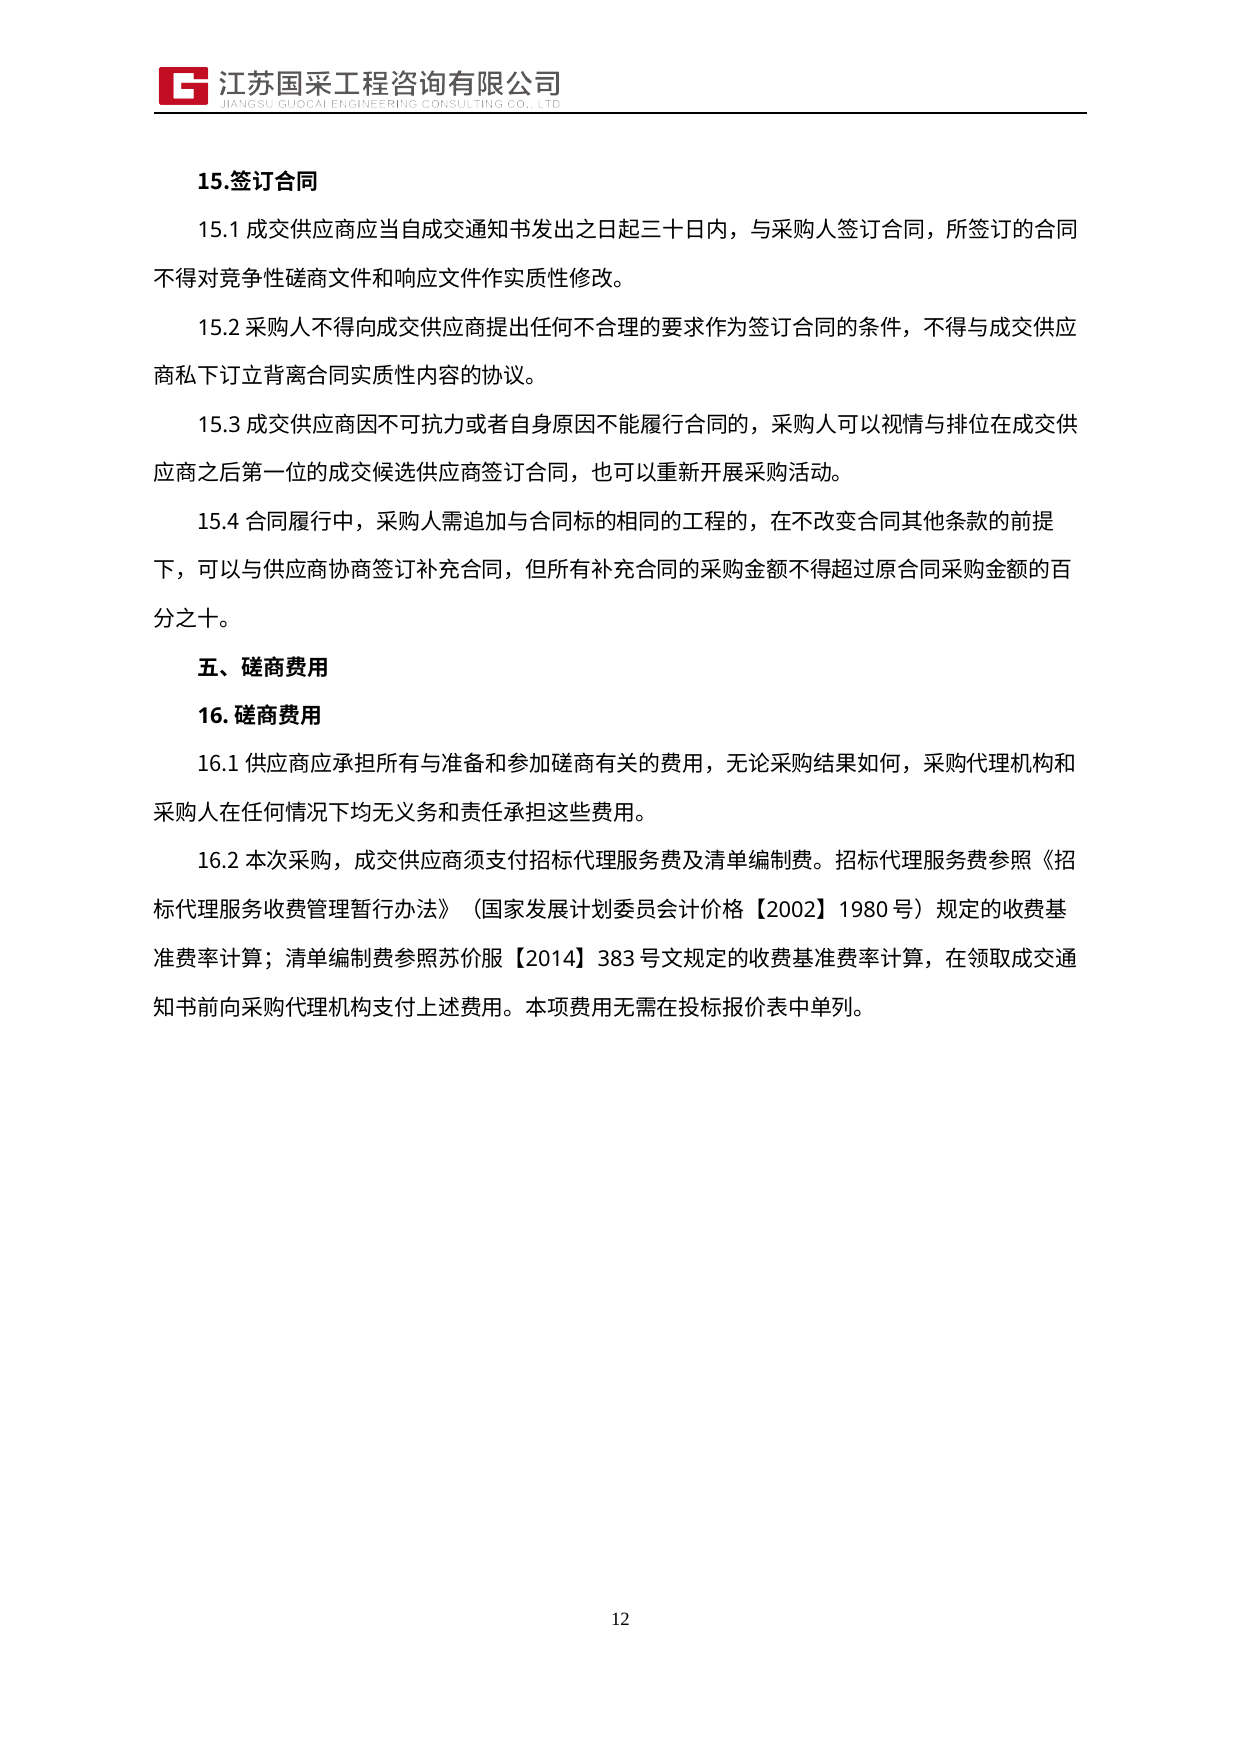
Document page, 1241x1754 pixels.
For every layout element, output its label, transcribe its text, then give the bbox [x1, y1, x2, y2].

text 16.2 本次采购，成交供应商须支付招标代理服务费及清单编制费。招标代理服务费参照《招标代理服务收费管理暂行办法》（国家发展计划委员会计价格【2002】1980号）规定的收费基准费率计算；清单编制费参照苏价服【2014】383号文规定的收费基准费率计算，在领取成交通知书前向采购代理机构支付上述费用。本项费用无需在投标报价表中单列。 [153, 843, 1087, 1022]
text 15.3 成交供应商因不可抗力或者自身原因不能履行合同的，采购人可以视情与排位在成交供应商之后第一位的成交候选供应商签订合同，也可以重新开展采购活动。 [153, 406, 1087, 487]
text 15.2 采购人不得向成交供应商提出任何不合理的要求作为签订合同的条件，不得与成交供应商私下订立背离合同实质性内容的协议。 [153, 309, 1087, 390]
text 16. 磋商费用 [153, 697, 1087, 730]
picture [217, 66, 564, 112]
text 16.1 供应商应承担所有与准备和参加磋商有关的费用，无论采购结果如何，采购代理机构和采购人在任何情况下均无义务和责任承担这些费用。 [153, 746, 1087, 827]
picture [156, 64, 211, 108]
text 15.4 合同履行中，采购人需追加与合同标的相同的工程的，在不改变合同其他条款的前提下，可以与供应商协商签订补充合同，但所有补充合同的采购金额不得超过原合同采购金额的百分之十。 [153, 503, 1087, 633]
text 五、磋商费用 [153, 649, 1087, 682]
text 15.1 成交供应商应当自成交通知书发出之日起三十日内，与采购人签订合同，所签订的合同不得对竞争性磋商文件和响应文件作实质性修改。 [153, 212, 1087, 293]
text 15.签订合同 [153, 164, 1087, 196]
